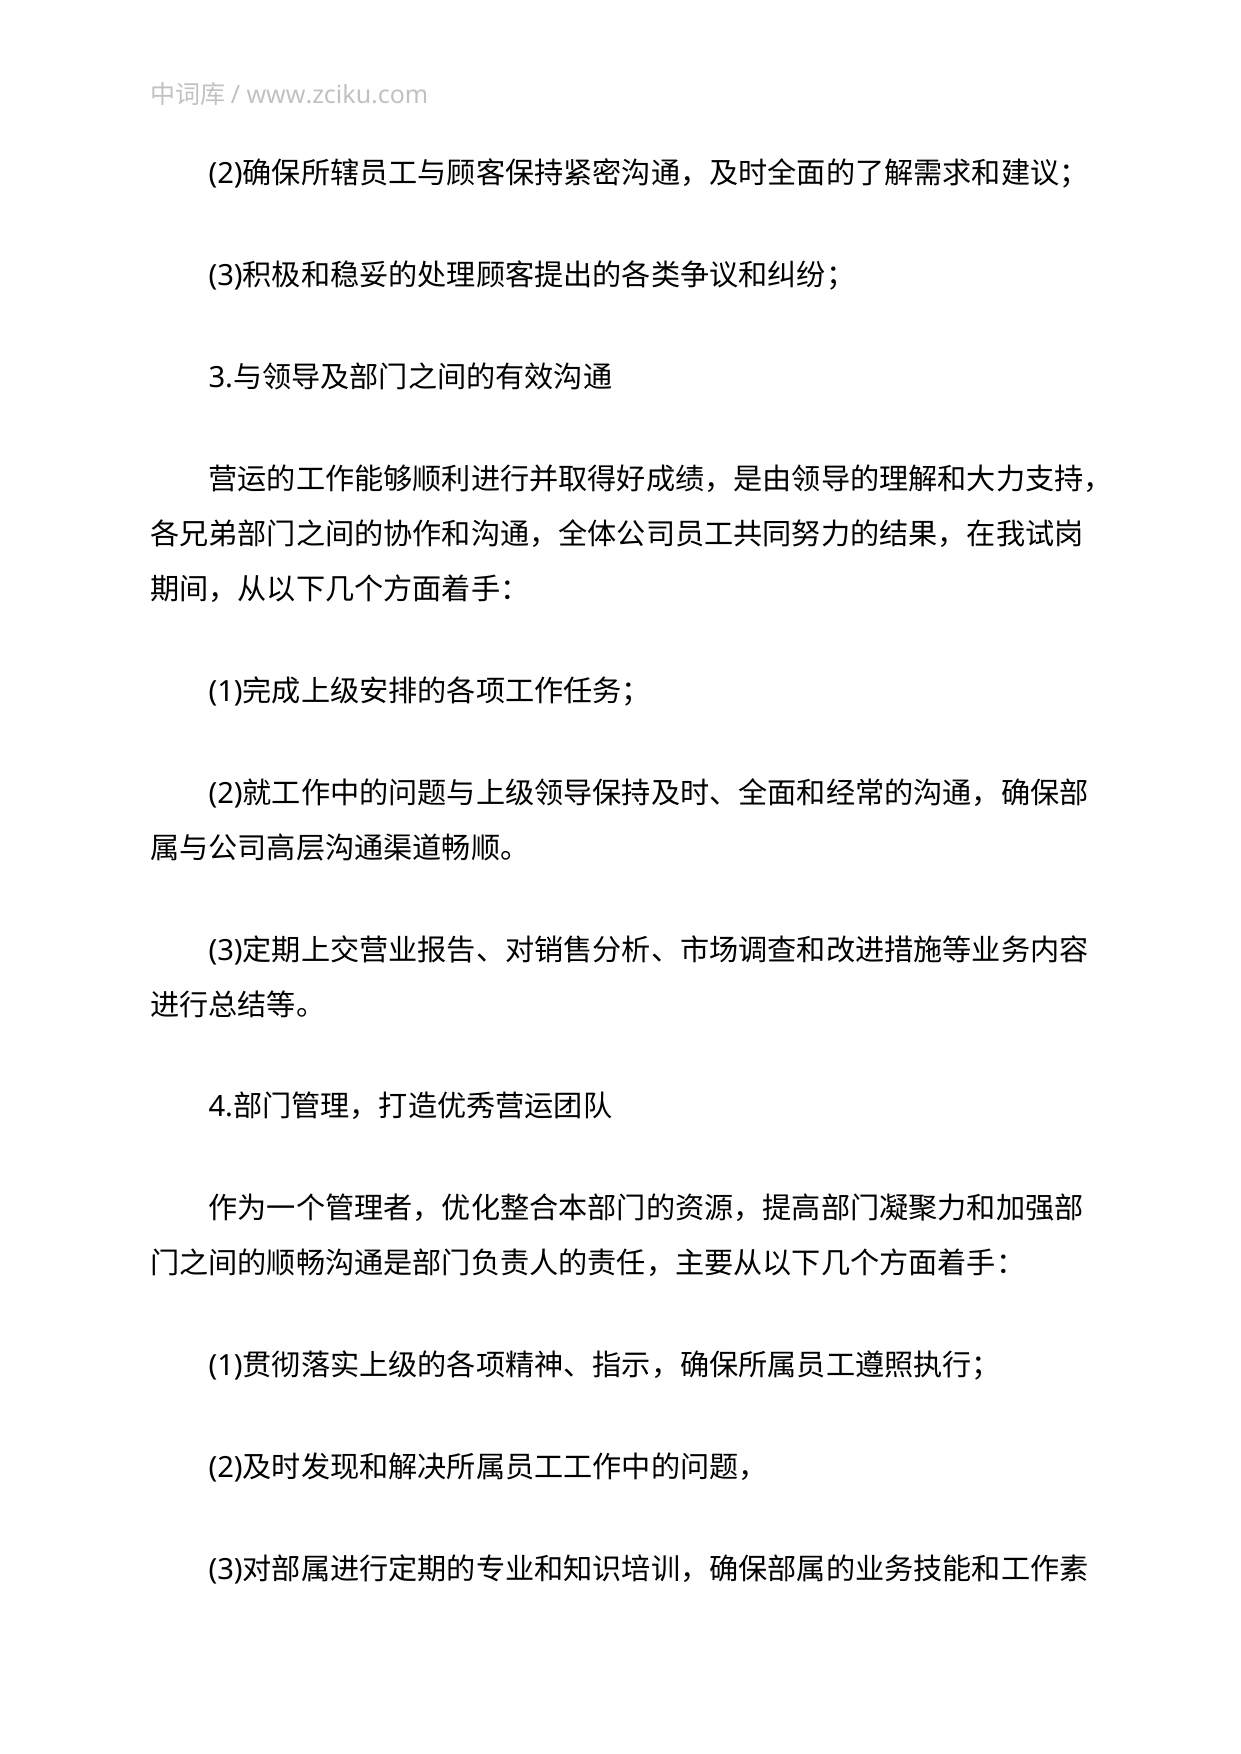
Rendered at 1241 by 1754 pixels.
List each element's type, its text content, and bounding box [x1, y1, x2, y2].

text 作为一个管理者，优化整合本部门的资源，提高部门凝聚力和加强部门之间的顺畅沟通是部门负责人的责任，主要从以下几个方面着手： [150, 1185, 1090, 1282]
text 营运的工作能够顺利进行并取得好成绩，是由领导的理解和大力支持，各兄弟部门之间的协作和沟通，全体公司员工共同努力的结果，在我试岗期间，从以下几个方面着手： [150, 456, 1090, 608]
text 3.与领导及部门之间的有效沟通 [150, 354, 1090, 396]
text (1)贯彻落实上级的各项精神、指示，确保所属员工遵照执行； [150, 1342, 1090, 1384]
text (3)积极和稳妥的处理顾客提出的各类争议和纠纷； [150, 252, 1090, 294]
text (1)完成上级安排的各项工作任务； [150, 667, 1090, 710]
text (2)确保所辖员工与顾客保持紧密沟通，及时全面的了解需求和建议； [150, 150, 1090, 192]
text (2)及时发现和解决所属员工工作中的问题， [150, 1444, 1090, 1486]
text (3)定期上交营业报告、对销售分析、市场调查和改进措施等业务内容进行总结等。 [150, 926, 1090, 1023]
text (2)就工作中的问题与上级领导保持及时、全面和经常的沟通，确保部属与公司高层沟通渠道畅顺。 [150, 769, 1090, 867]
text 4.部门管理，打造优秀营运团队 [150, 1083, 1090, 1125]
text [150, 1546, 1090, 1588]
